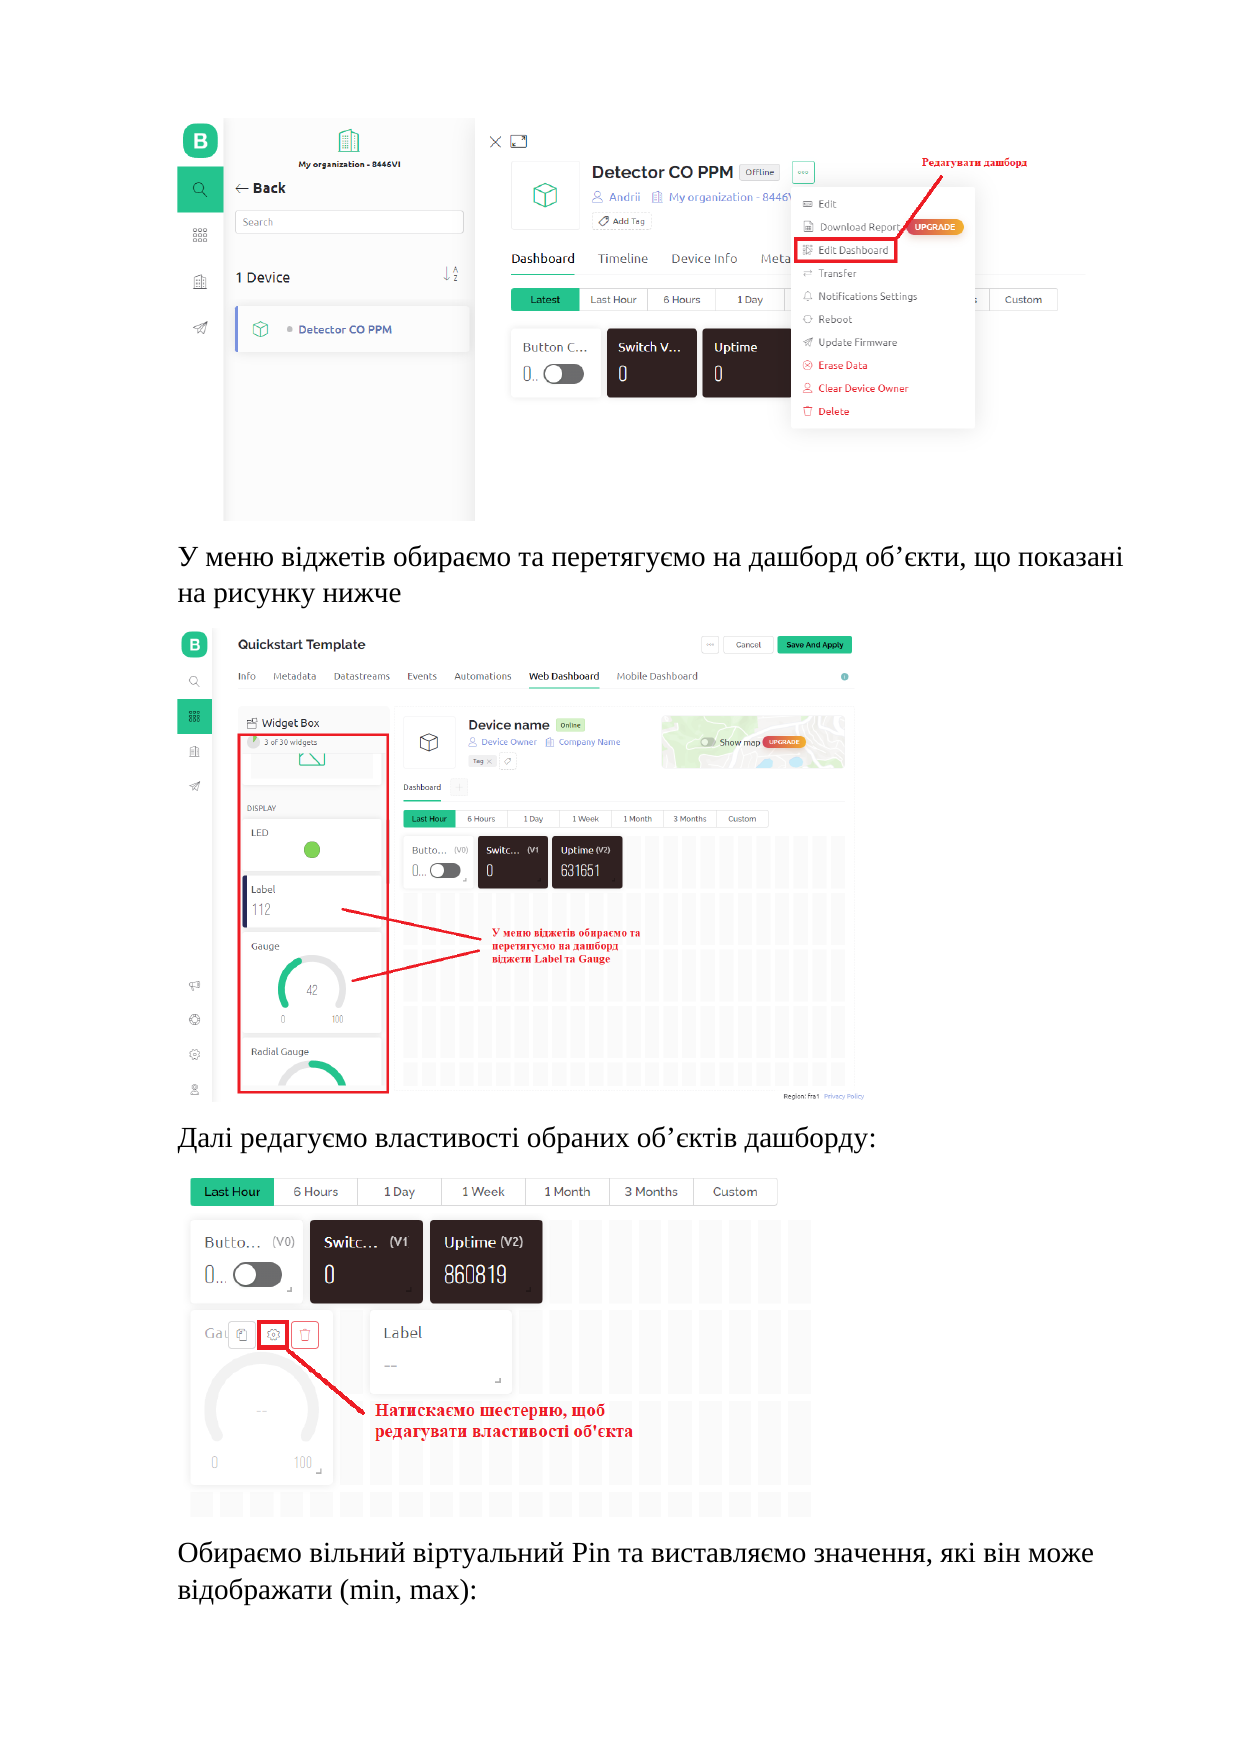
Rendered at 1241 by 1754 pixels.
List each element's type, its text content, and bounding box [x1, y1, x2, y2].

picture [177, 628, 872, 1102]
text Обираємо вільний віртуальний Pin та виставляємо значення, які він може відображати (min, max): [177, 1536, 1152, 1605]
text Далі редагуємо властивості обраних об’єктів дашборду: [177, 1120, 1152, 1153]
picture [177, 118, 1093, 521]
picture [177, 1172, 812, 1517]
text У меню віджетів обираємо та перетягуємо на дашборд об’єкти, що показані на рисунку нижче [177, 539, 1152, 609]
